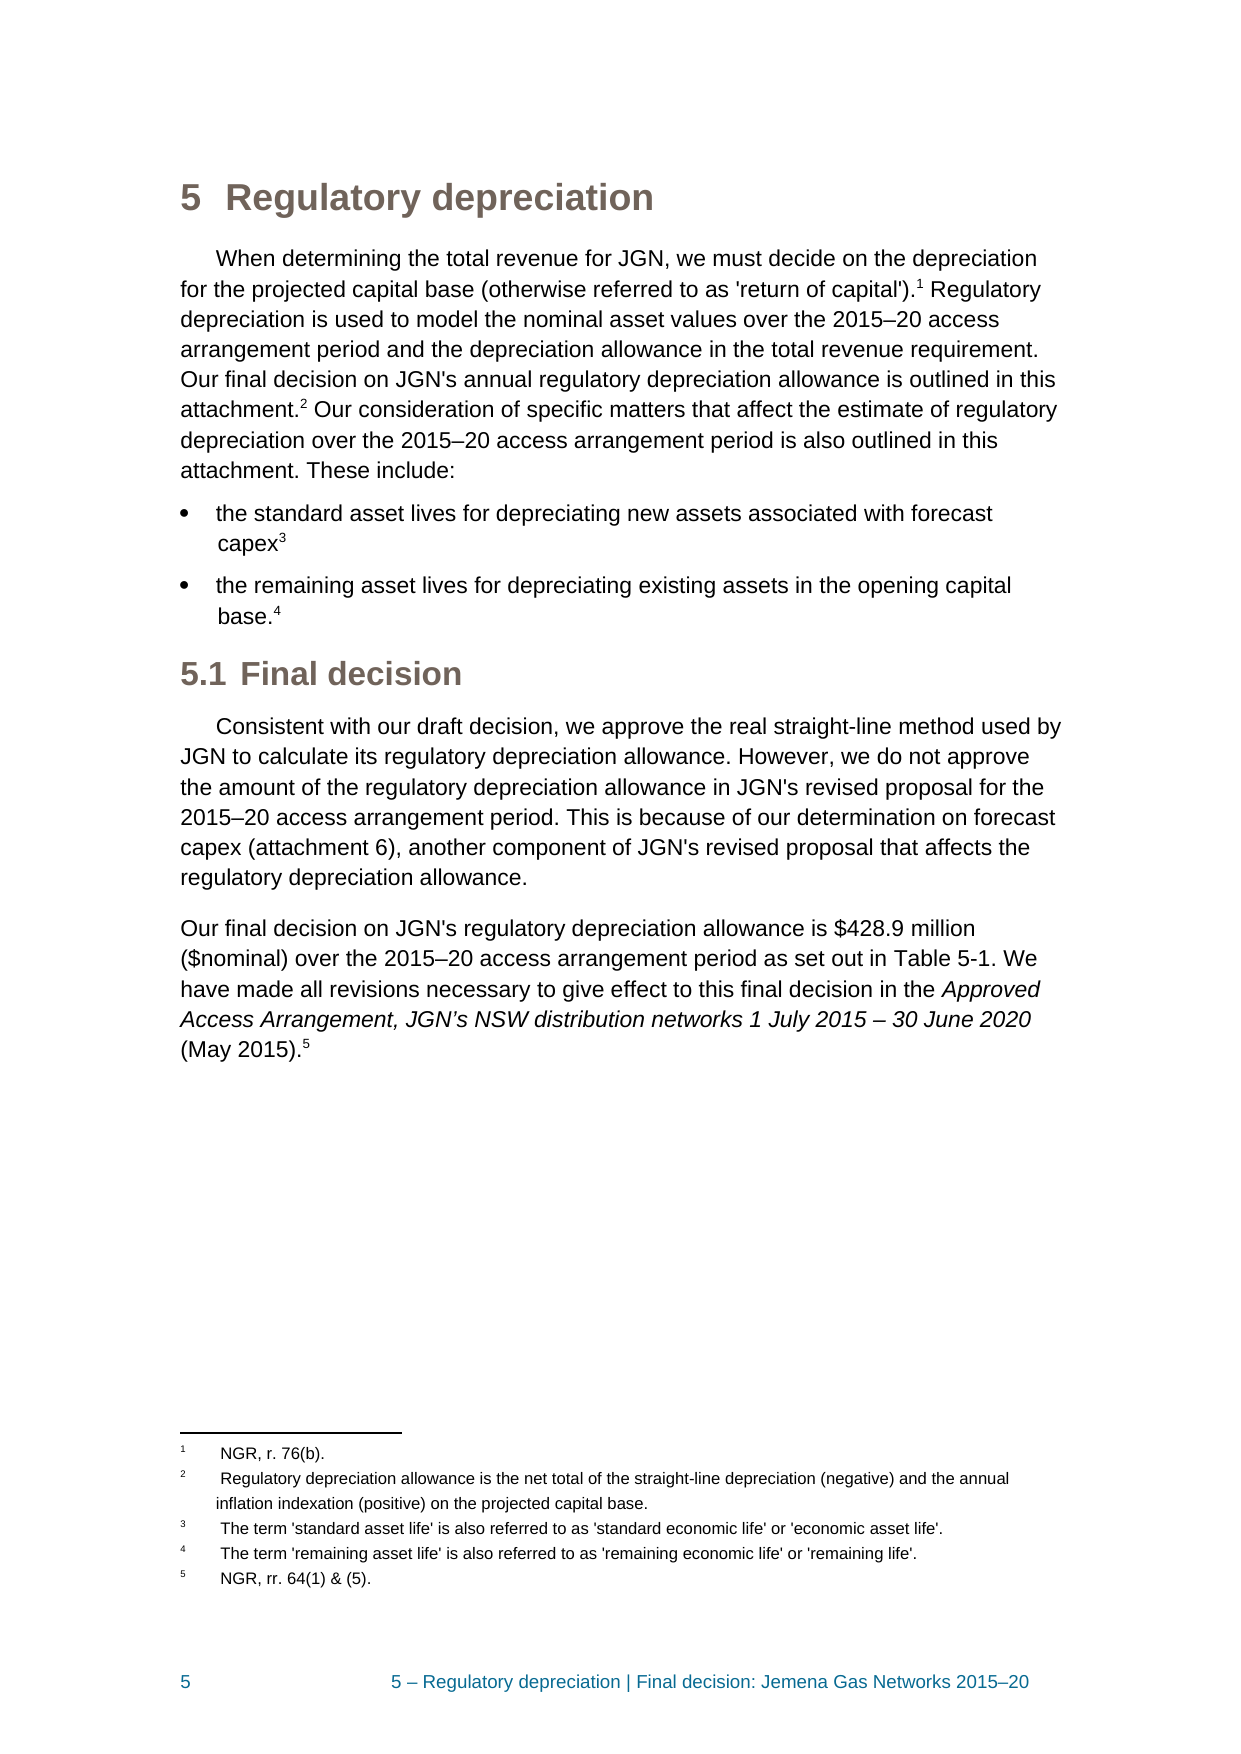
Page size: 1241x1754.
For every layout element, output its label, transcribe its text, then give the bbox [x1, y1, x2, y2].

list the standard asset lives for depreciating new assets associated with forecast capex [180, 499, 1063, 556]
subtitle Regulatory depreciation [180, 175, 1063, 218]
text Our final decision on JGN's regulatory depreciation allowance is $428.9 million ($nominal) over the 2015–20 access arrangement period as set out in Table 5-1. We have made all revisions necessary to give effect to this final decision in the Approved Access Arrangement, JGN’s NSW distribution networks 1 July 2015 – 30 June 2020 (May 2015). [180, 915, 1063, 1062]
picture [652, 1678, 656, 1688]
list the remaining asset lives for depreciating existing assets in the opening capital base. [180, 572, 1063, 629]
list When determining the total revenue for JGN, we must decide on the depreciation for the projected capital base (otherwise referred to as 'return of capital'). Regulatory depreciation is used to model the nominal asset values over the 2015–20 access arrangement period and the depreciation allowance in the total revenue requirement. Our final decision on JGN's annual regulatory depreciation allowance is outlined in this attachment. Our consideration of specific matters that affect the estimate of regulatory depreciation over the 2015–20 access arrangement period is also outlined in this attachment. These include: [180, 245, 1063, 483]
picture [424, 1675, 431, 1688]
list Consistent with our draft decision, we approve the real straight-line method used by JGN to calculate its regulatory depreciation allowance. However, we do not approve the amount of the regulatory depreciation allowance in JGN's revised proposal for the 2015–20 access arrangement period. This is because of our determination on forecast capex (attachment 6), another component of JGN's revised proposal that affects the regulatory depreciation allowance. [180, 713, 1063, 890]
subtitle Final decision [180, 654, 1063, 692]
